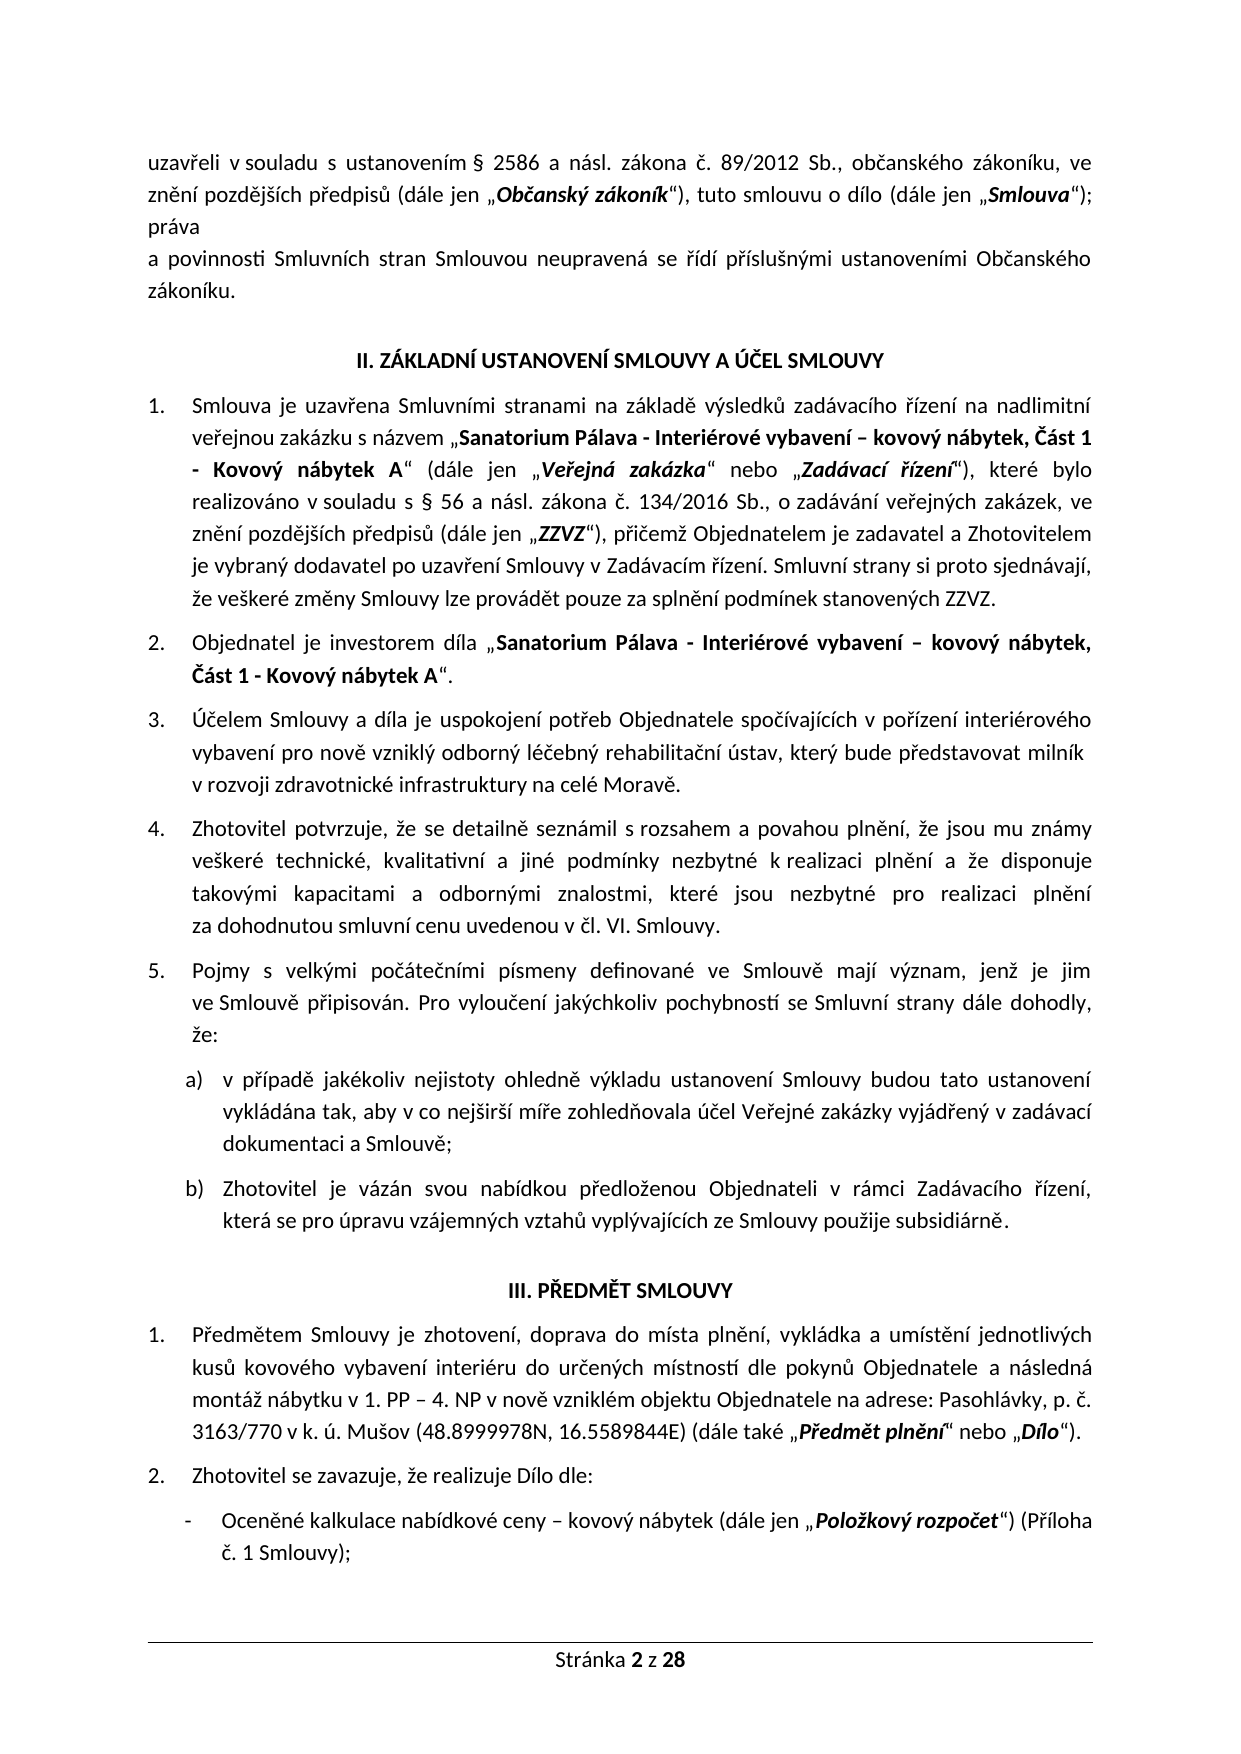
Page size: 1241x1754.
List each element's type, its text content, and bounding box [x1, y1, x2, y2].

list Předmětem Smlouvy je zhotovení, doprava do místa plnění, vykládka a umístění jednotlivých kusů kovového vybavení interiéru do určených místností dle pokynů Objednatele a následná montáž nábytku v 1. PP – 4. NP v nově vzniklém objektu Objednatele na adrese: Pasohlávky, p. č. 3163/770 v k. ú. Mušov (48.8999978N, 16.5589844E) (dále také „Předmět plnění“ nebo „Dílo“). [148, 1320, 1093, 1445]
list Účelem Smlouvy a díla je uspokojení potřeb Objednatele spočívajících v pořízení interiérového vybavení pro nově vzniklý odborný léčebný rehabilitační ústav, který bude představovat milník v rozvoji zdravotnické infrastruktury na celé Moravě. [148, 705, 1093, 798]
text uzavřeli v souladu s ustanovením § 2586 a násl. zákona č. 89/2012 Sb., občanského zákoníku, ve znění pozdějších předpisů (dále jen „Občanský zákoník“), tuto smlouvu o dílo (dále jen „Smlouva“); práva a povinnosti Smluvních stran Smlouvou neupravená se řídí příslušnými ustanoveními Občanského zákoníku. [148, 148, 1093, 304]
list Zhotovitel potvrzuje, že se detailně seznámil s rozsahem a povahou plnění, že jsou mu známy veškeré technické, kvalitativní a jiné podmínky nezbytné k realizaci plnění a že disponuje takovými kapacitami a odbornými znalostmi, které jsou nezbytné pro realizaci plnění za dohodnutou smluvní cenu uvedenou v čl. VI. Smlouvy. [148, 814, 1093, 939]
list v případě jakékoliv nejistoty ohledně výkladu ustanovení Smlouvy budou tato ustanovení vykládána tak, aby v co nejširší míře zohledňovala účel Veřejné zakázky vyjádřený v zadávací dokumentaci a Smlouvě; [185, 1065, 1093, 1157]
list Objednatel je investorem díla „Sanatorium Pálava - Interiérové vybavení – kovový nábytek, Část 1 - Kovový nábytek A“. [148, 628, 1093, 689]
list Smlouva je uzavřena Smluvními stranami na základě výsledků zadávacího řízení na nadlimitní veřejnou zakázku s názvem „Sanatorium Pálava - Interiérové vybavení – kovový nábytek, Část 1 - Kovový nábytek A“ (dále jen „Veřejná zakázka“ nebo „Zadávací řízení“), které bylo realizováno v souladu s § 56 a násl. zákona č. 134/2016 Sb., o zadávání veřejných zakázek, ve znění pozdějších předpisů (dále jen „ZZVZ“), přičemž Objednatelem je zadavatel a Zhotovitelem je vybraný dodavatel po uzavření Smlouvy v Zadávacím řízení. Smluvní strany si proto sjednávají, že veškeré změny Smlouvy lze provádět pouze za splnění podmínek stanovených ZZVZ. [148, 391, 1093, 612]
list Zhotovitel se zavazuje, že realizuje Dílo dle: [148, 1462, 1093, 1490]
list Zhotovitel je vázán svou nabídkou předloženou Objednateli v rámci Zadávacího řízení, která se pro úpravu vzájemných vztahů vyplývajících ze Smlouvy použije subsidiárně. [185, 1174, 1093, 1234]
subtitle PŘEDMĚT SMLOUVY [148, 1276, 1093, 1304]
subtitle ZÁKLADNÍ USTANOVENÍ SMLOUVY A ÚČEL SMLOUVY [148, 346, 1093, 374]
list Oceněné kalkulace nabídkové ceny – kovový nábytek (dále jen „Položkový rozpočet“) (Příloha č. 1 Smlouvy); [184, 1506, 1093, 1567]
list Pojmy s velkými počátečními písmeny definované ve Smlouvě mají význam, jenž je jim ve Smlouvě připisován. Pro vyloučení jakýchkoliv pochybností se Smluvní strany dále dohodly, že: [148, 956, 1093, 1048]
